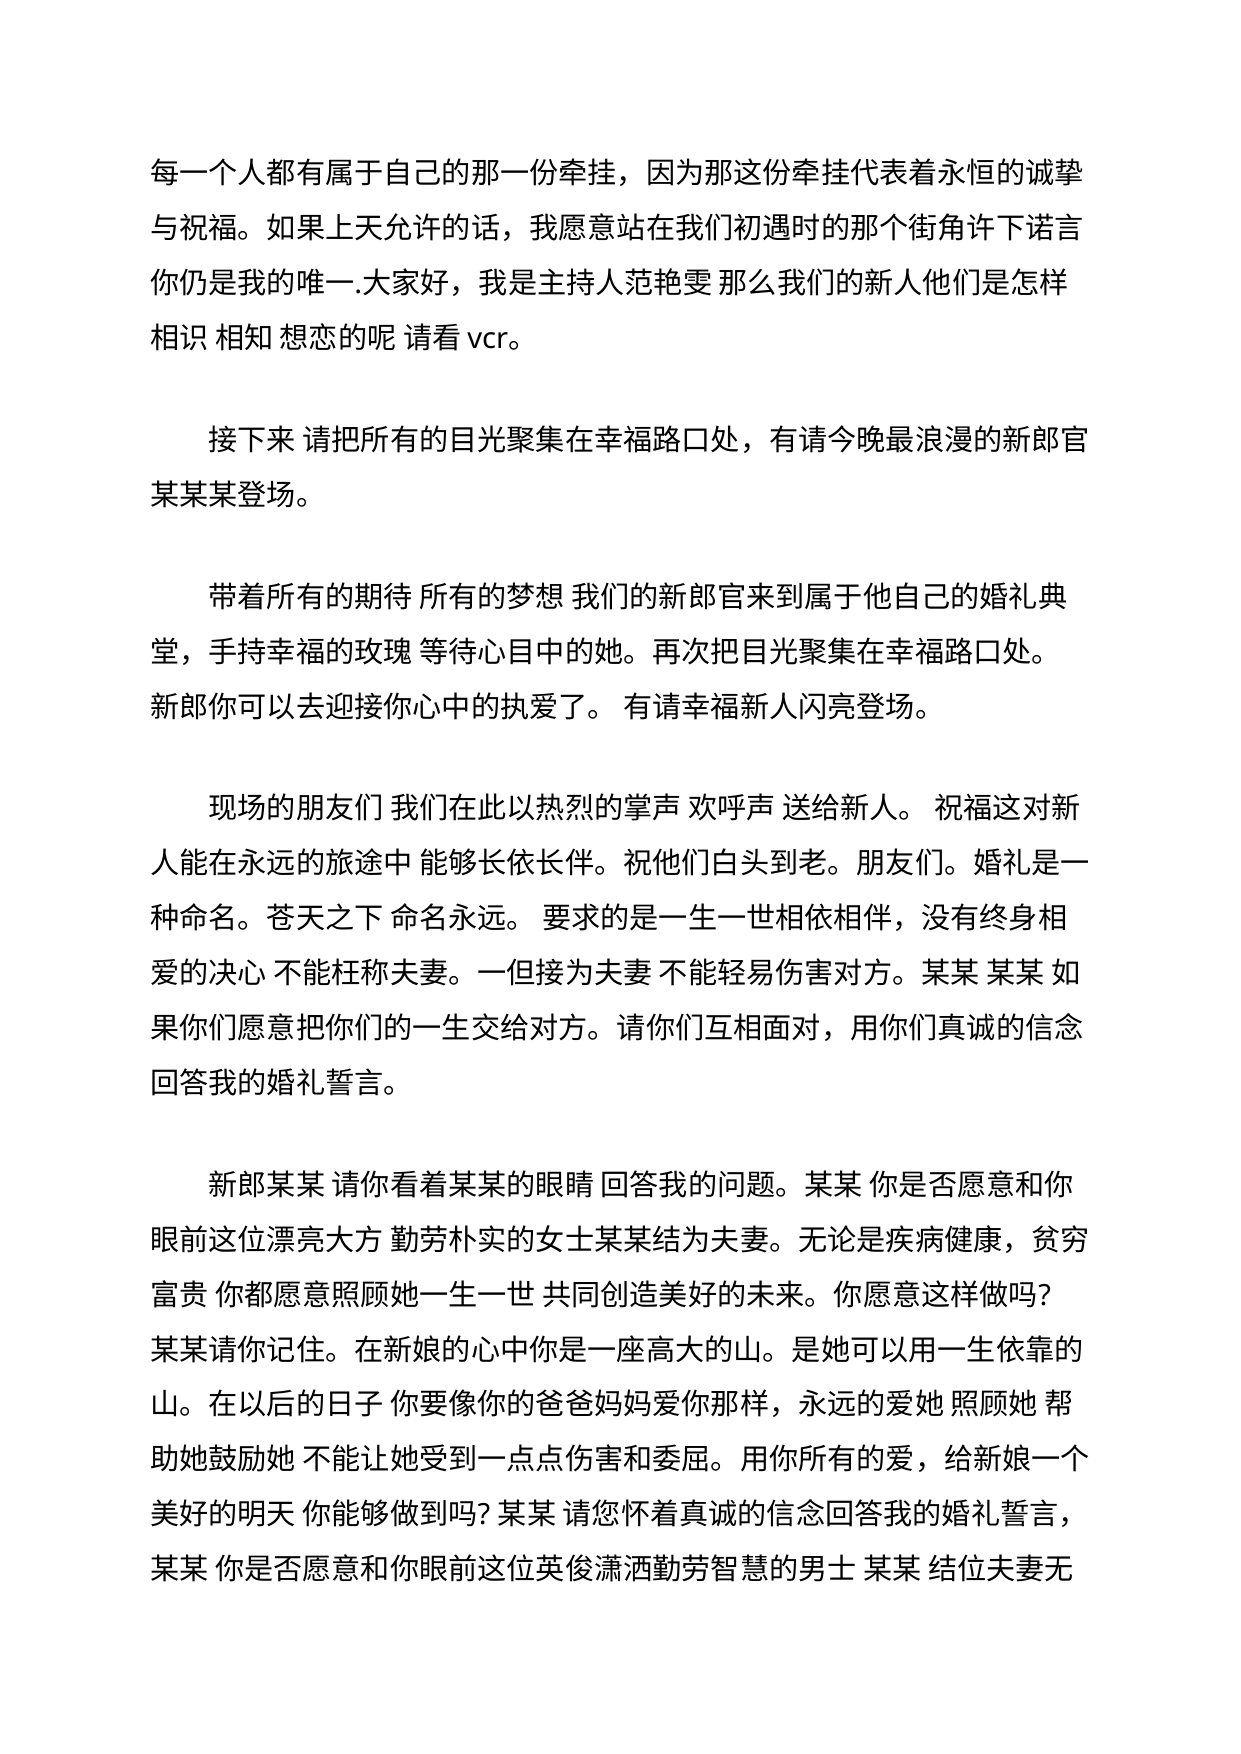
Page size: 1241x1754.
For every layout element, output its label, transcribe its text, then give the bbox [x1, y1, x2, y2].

text 现场的朋友们 我们在此以热烈的掌声 欢呼声 送给新人。 祝福这对新人能在永远的旅途中 能够长依长伴。祝他们白头到老。朋友们。婚礼是一种命名。苍天之下 命名永远。 要求的是一生一世相依相伴，没有终身相爱的决心 不能枉称夫妻。一但接为夫妻 不能轻易伤害对方。某某 某某 如果你们愿意把你们的一生交给对方。请你们互相面对，用你们真诚的信念 回答我的婚礼誓言。 [150, 785, 1090, 1102]
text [150, 1161, 1090, 1588]
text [150, 150, 1090, 357]
text 接下来 请把所有的目光聚集在幸福路口处，有请今晚最浪漫的新郎官某某某登场。 [150, 417, 1090, 514]
text 带着所有的期待 所有的梦想 我们的新郎官来到属于他自己的婚礼典堂，手持幸福的玫瑰 等待心目中的她。再次把目光聚集在幸福路口处。 新郎你可以去迎接你心中的执爱了。 有请幸福新人闪亮登场。 [150, 573, 1090, 726]
